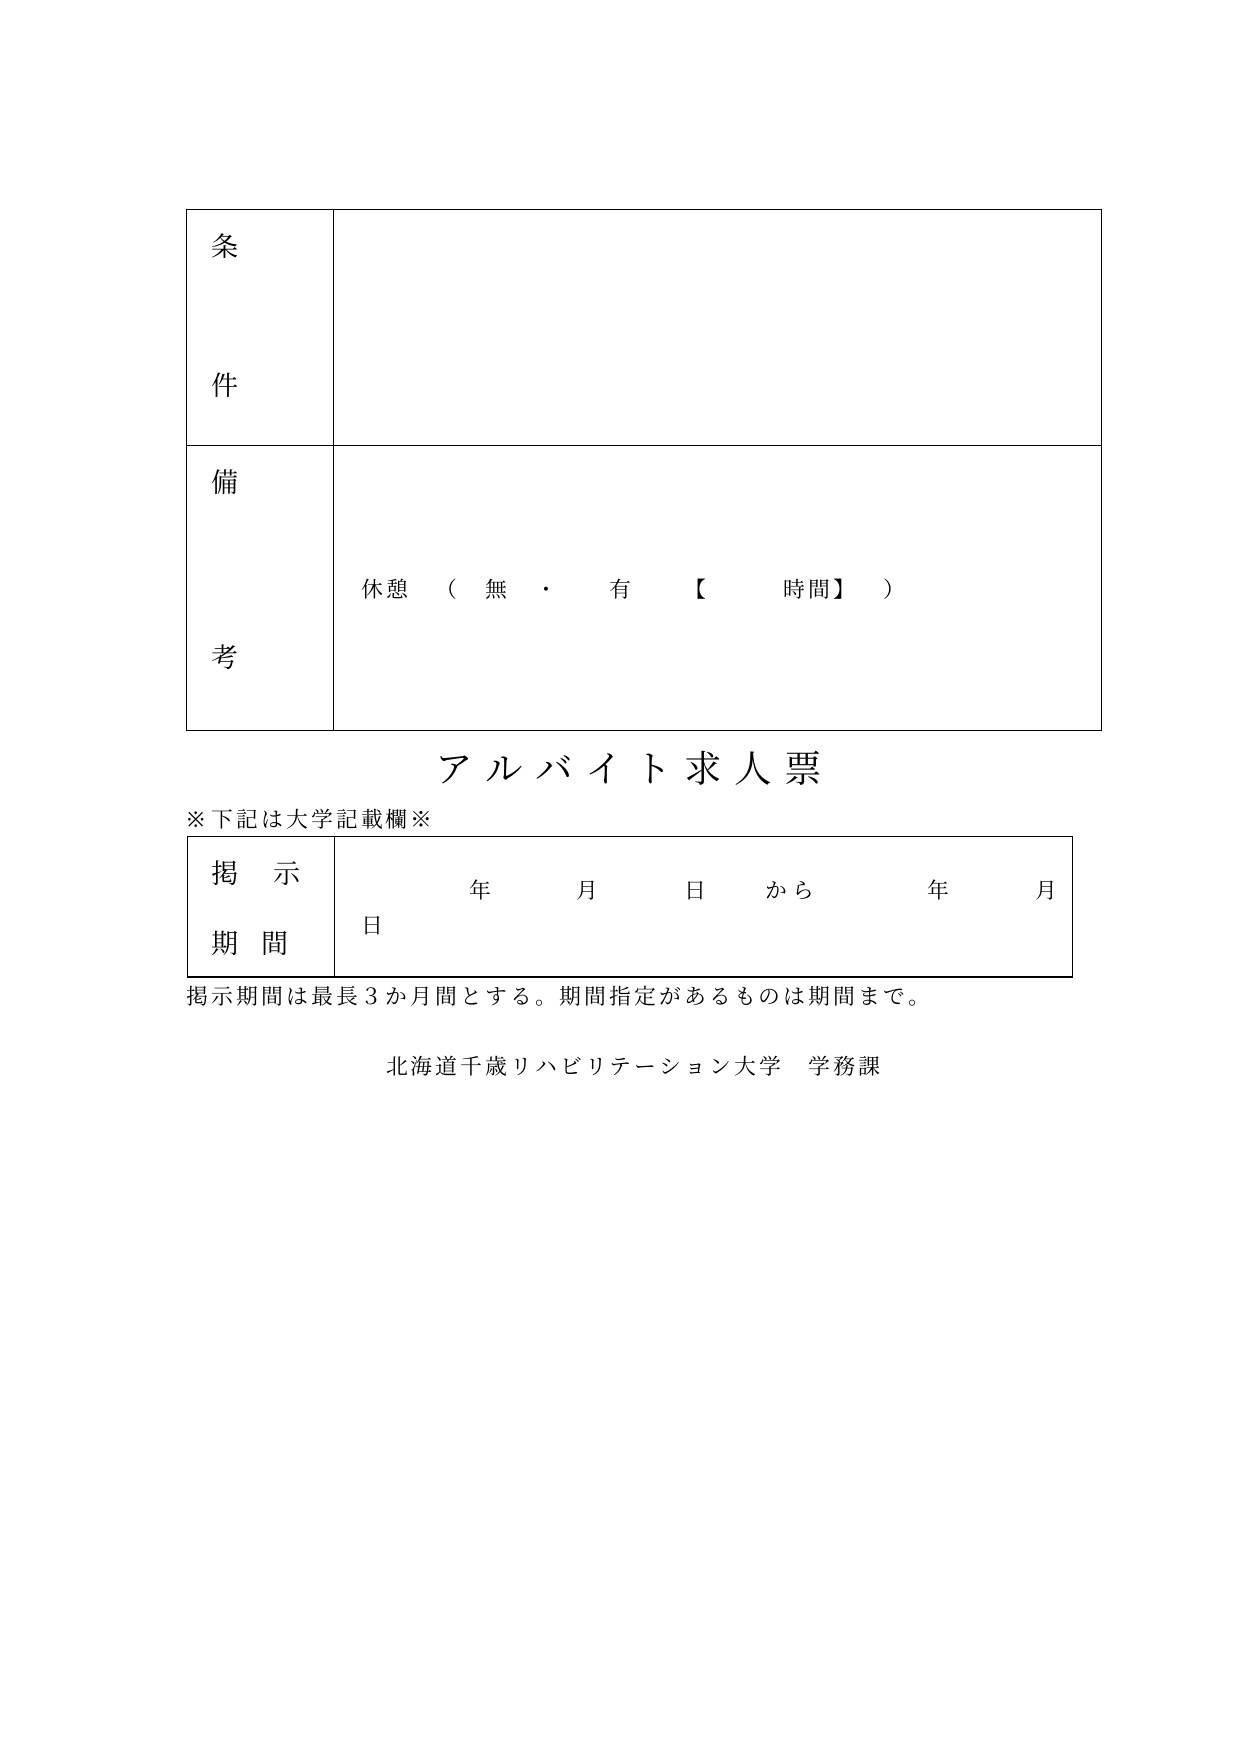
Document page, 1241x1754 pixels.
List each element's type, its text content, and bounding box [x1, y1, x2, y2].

table_cell 条 件 [187, 210, 333, 445]
table_cell [334, 210, 1101, 445]
text ※下記は大学記載欄※ [187, 801, 1083, 836]
table_header 年 月 日 から 年 月 日 [335, 837, 1072, 976]
table_header 掲示期間 [188, 837, 334, 976]
text アルバイト求人票 [187, 731, 1083, 801]
text 北海道千歳リハビリテーション大学 学務課 [187, 1047, 1083, 1082]
text 掲示期間は最長３か月間とする。期間指定があるものは期間まで。 [187, 977, 1083, 1012]
table_cell 備 考 [187, 446, 333, 730]
table_cell 休憩 （ 無 ・ 有 【 時間】 ） [334, 446, 1101, 730]
